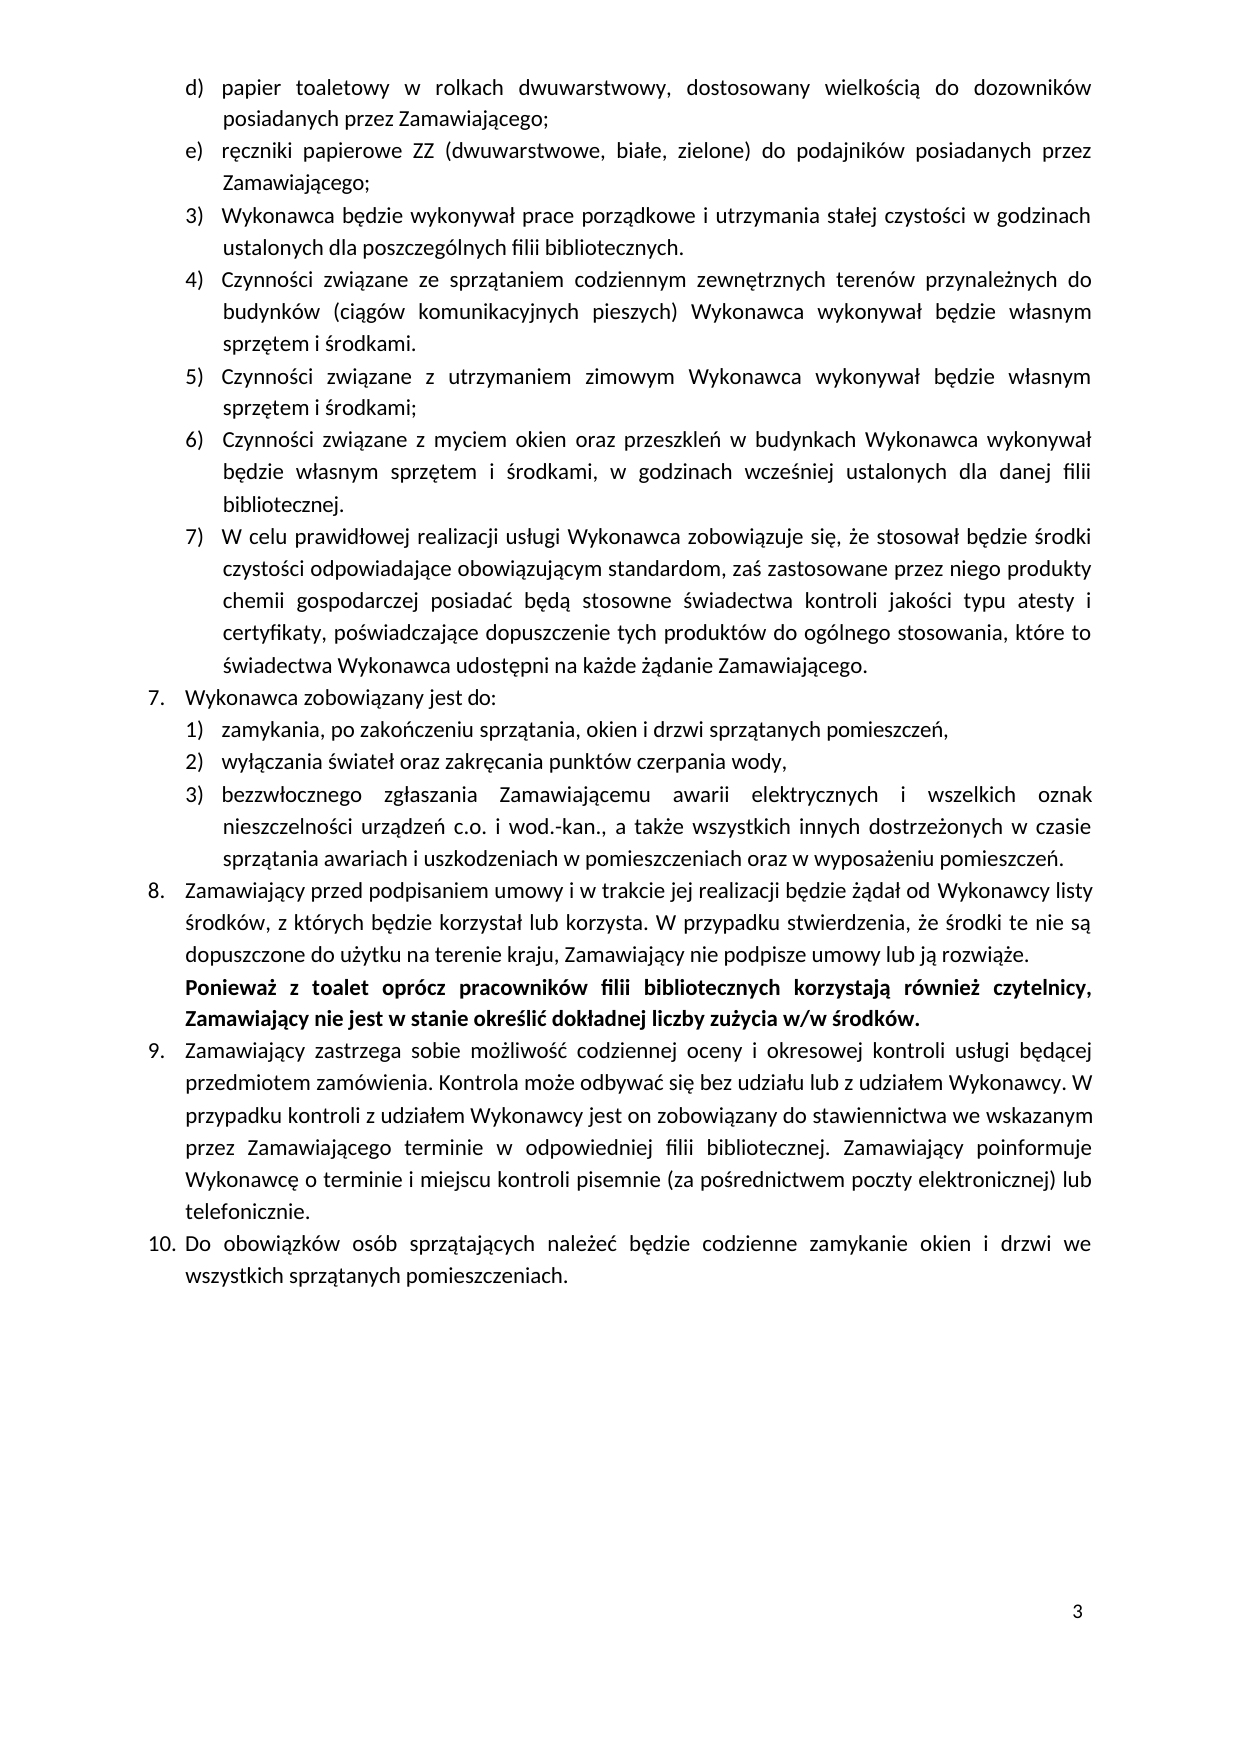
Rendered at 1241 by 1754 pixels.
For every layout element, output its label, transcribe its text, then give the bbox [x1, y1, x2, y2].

list papier toaletowy w rolkach dwuwarstwowy, dostosowany wielkością do dozowników posiadanych przez Zamawiającego; [185, 73, 1092, 132]
list Czynności związane ze sprzątaniem codziennym zewnętrznych terenów przynależnych do budynków (ciągów komunikacyjnych pieszych) Wykonawca wykonywał będzie własnym sprzętem i środkami. [185, 265, 1093, 358]
list Wykonawca będzie wykonywał prace porządkowe i utrzymania stałej czystości w godzinach ustalonych dla poszczególnych filii bibliotecznych. [185, 201, 1093, 261]
list Czynności związane z myciem okien oraz przeszkleń w budynkach Wykonawca wykonywał będzie własnym sprzętem i środkami, w godzinach wcześniej ustalonych dla danej filii bibliotecznej. [185, 425, 1093, 518]
list Zamawiający przed podpisaniem umowy i w trakcie jej realizacji będzie żądał od Wykonawcy listy środków, z których będzie korzystał lub korzysta. W przypadku stwierdzenia, że środki te nie są dopuszczone do użytku na terenie kraju, Zamawiający nie podpisze umowy lub ją rozwiąże. [148, 876, 1093, 969]
subtitle Ponieważ z toalet oprócz pracowników filii bibliotecznych korzystają również czytelnicy, Zamawiający nie jest w stanie określić dokładnej liczby zużycia w/w środków. [185, 973, 1093, 1032]
list bezzwłocznego zgłaszania Zamawiającemu awarii elektrycznych i wszelkich oznak nieszczelności urządzeń c.o. i wod.-kan., a także wszystkich innych dostrzeżonych w czasie sprzątania awariach i uszkodzeniach w pomieszczeniach oraz w wyposażeniu pomieszczeń. [185, 780, 1093, 872]
list Do obowiązków osób sprzątających należeć będzie codzienne zamykanie okien i drzwi we wszystkich sprzątanych pomieszczeniach. [148, 1229, 1093, 1290]
list zamykania, po zakończeniu sprzątania, okien i drzwi sprzątanych pomieszczeń, [185, 715, 1134, 743]
list wyłączania świateł oraz zakręcania punktów czerpania wody, [185, 747, 1134, 775]
list Wykonawca zobowiązany jest do: [148, 683, 1134, 711]
list W celu prawidłowej realizacji usługi Wykonawca zobowiązuje się, że stosował będzie środki czystości odpowiadające obowiązującym standardom, zaś zastosowane przez niego produkty chemii gospodarczej posiadać będą stosowne świadectwa kontroli jakości typu atesty i certyfikaty, poświadczające dopuszczenie tych produktów do ogólnego stosowania, które to świadectwa Wykonawca udostępni na każde żądanie Zamawiającego. [185, 522, 1093, 679]
list Zamawiający zastrzega sobie możliwość codziennej oceny i okresowej kontroli usługi będącej przedmiotem zamówienia. Kontrola może odbywać się bez udziału lub z udziałem Wykonawcy. W przypadku kontroli z udziałem Wykonawcy jest on zobowiązany do stawiennictwa we wskazanym przez Zamawiającego terminie w odpowiedniej filii bibliotecznej. Zamawiający poinformuje Wykonawcę o terminie i miejscu kontroli pisemnie (za pośrednictwem poczty elektronicznej) lub telefonicznie. [148, 1036, 1093, 1225]
list Czynności związane z utrzymaniem zimowym Wykonawca wykonywał będzie własnym sprzętem i środkami; [185, 362, 1093, 421]
list ręczniki papierowe ZZ (dwuwarstwowe, białe, zielone) do podajników posiadanych przez Zamawiającego; [185, 136, 1093, 197]
